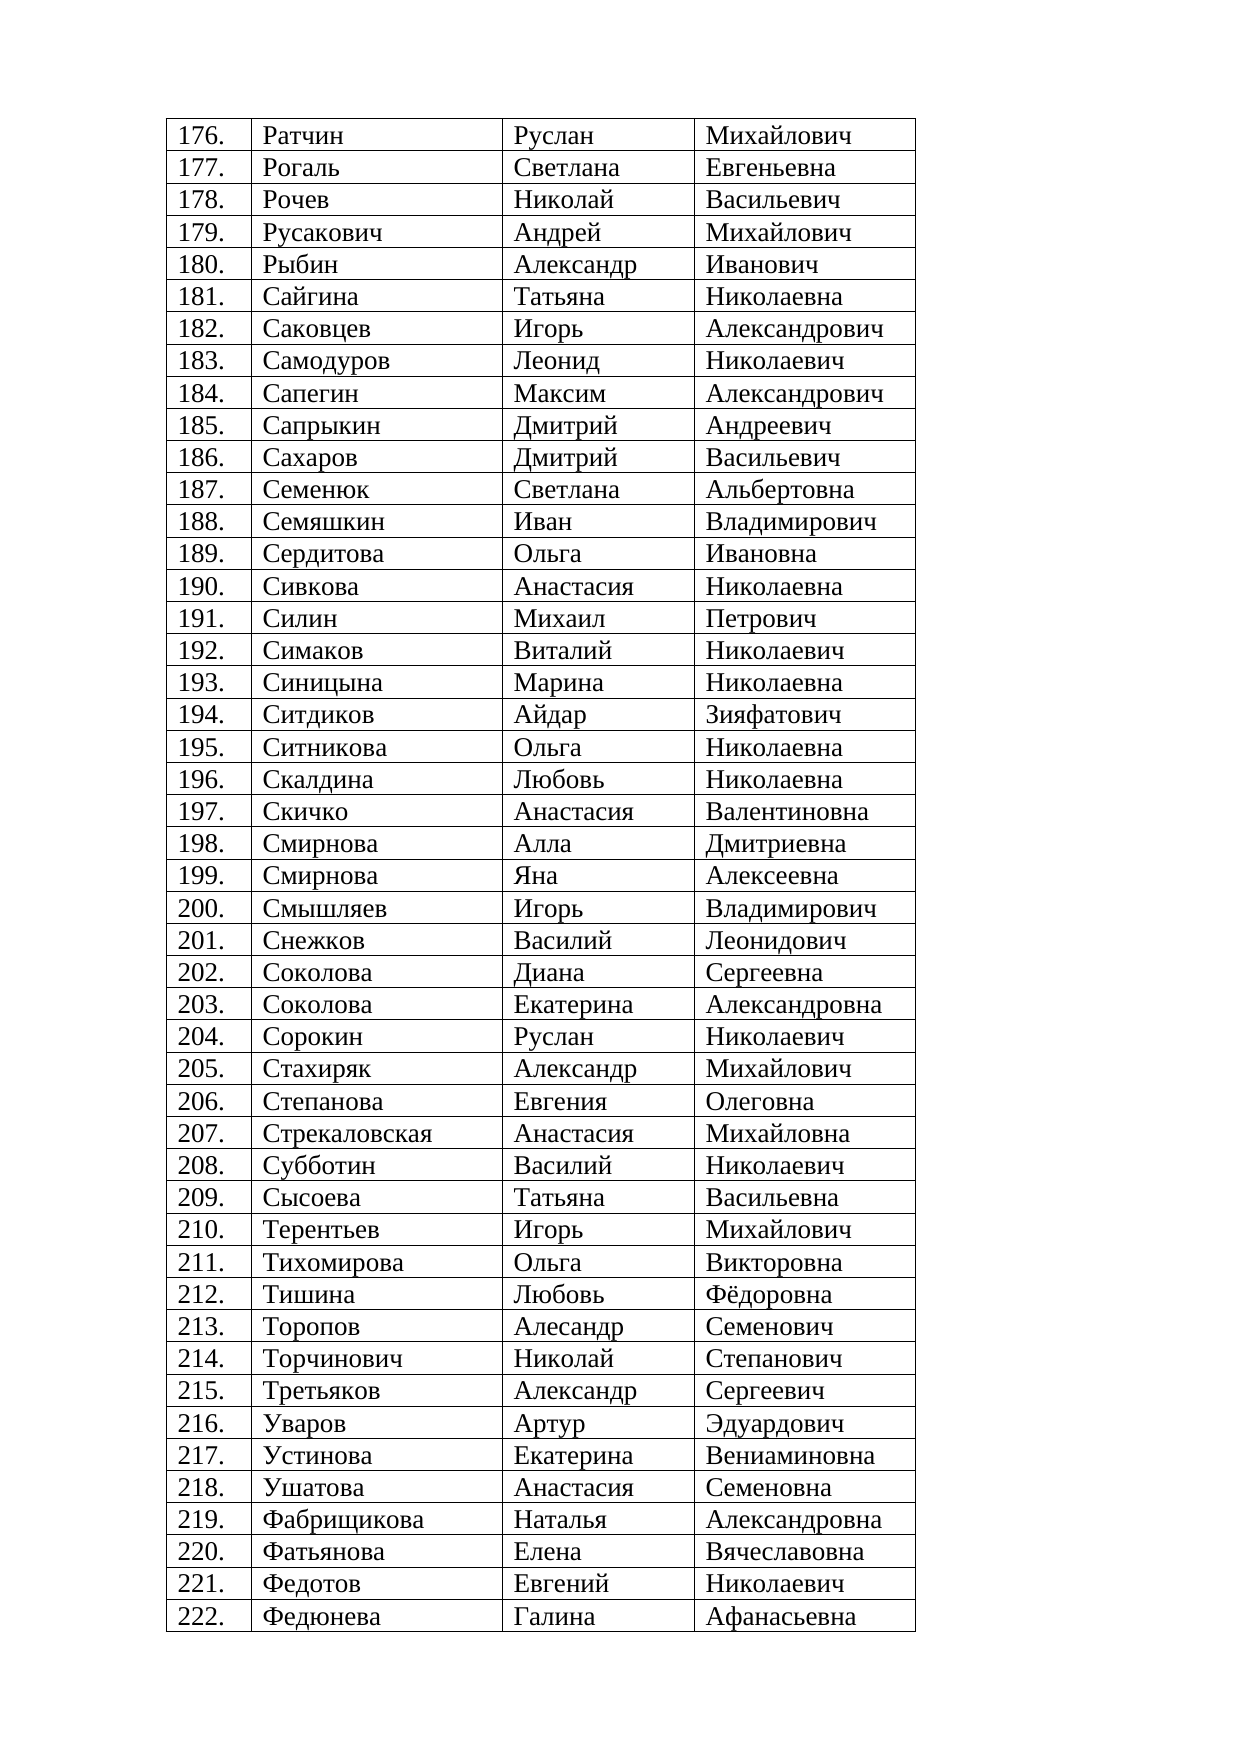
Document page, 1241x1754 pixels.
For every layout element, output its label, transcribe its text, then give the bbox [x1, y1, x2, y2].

table_cell Устинова [252, 1439, 502, 1470]
table_cell Ольга [503, 538, 694, 569]
table_cell Николаевич [695, 634, 915, 665]
table_cell Игорь [503, 312, 694, 343]
table_cell Марина [503, 666, 694, 697]
table_cell Алла [503, 827, 694, 858]
table_cell [167, 827, 251, 858]
table_cell Игорь [503, 892, 694, 923]
table_cell Самодуров [252, 345, 502, 376]
table_cell Айдар [503, 699, 694, 730]
table_cell Уваров [252, 1407, 502, 1438]
table_cell Степанович [695, 1342, 915, 1373]
table_cell [167, 1053, 251, 1084]
table_cell [167, 1246, 251, 1277]
table_cell Ольга [503, 1246, 694, 1277]
table_cell Симаков [252, 634, 502, 665]
table_cell Вячеславовна [695, 1535, 915, 1567]
table_cell Семенович [695, 1310, 915, 1341]
table_cell [167, 473, 251, 504]
table_cell Руслан [503, 1020, 694, 1052]
table_cell [167, 988, 251, 1019]
table_cell Василий [503, 924, 694, 955]
table_cell [167, 666, 251, 697]
table_cell Терентьев [252, 1214, 502, 1245]
table_cell Александровна [695, 1503, 915, 1534]
table_cell Степанова [252, 1085, 502, 1116]
table_cell [167, 312, 251, 343]
table_cell [167, 860, 251, 891]
table_cell Вениаминовна [695, 1439, 915, 1470]
table_cell Сахаров [252, 441, 502, 472]
table_cell Светлана [503, 473, 694, 504]
table_cell Сапегин [252, 377, 502, 408]
table_cell [167, 956, 251, 987]
table_cell Федотов [252, 1568, 502, 1599]
table_cell Васильевич [695, 184, 915, 215]
table_cell [167, 795, 251, 826]
table_cell Тишина [252, 1278, 502, 1309]
table_cell Дмитриевна [695, 827, 915, 858]
table_cell Светлана [503, 151, 694, 182]
table_cell [167, 602, 251, 633]
table_cell Анастасия [503, 795, 694, 826]
table_cell Анастасия [503, 1471, 694, 1502]
table_cell Ситдиков [252, 699, 502, 730]
table_cell [167, 1568, 251, 1599]
table_cell [167, 1503, 251, 1534]
table_cell Николаевна [695, 570, 915, 601]
table_cell Зияфатович [695, 699, 915, 730]
table_cell Леонидович [695, 924, 915, 955]
table_cell [167, 1407, 251, 1438]
table_cell Алексеевна [695, 860, 915, 891]
table_cell Васильевич [695, 441, 915, 472]
table_cell Александр [503, 248, 694, 279]
table_cell [167, 505, 251, 537]
table_cell Сергеевич [695, 1375, 915, 1406]
table_cell Смирнова [252, 860, 502, 891]
table_cell Любовь [503, 1278, 694, 1309]
table_cell Торчинович [252, 1342, 502, 1373]
table_cell [167, 280, 251, 311]
table_cell Ситникова [252, 731, 502, 762]
table_cell Александрович [695, 377, 915, 408]
table_cell Николаевич [695, 1568, 915, 1599]
table_cell [167, 151, 251, 182]
table_cell [167, 1342, 251, 1373]
table_cell Александр [503, 1375, 694, 1406]
table_cell Евгеньевна [695, 151, 915, 182]
table_cell Анастасия [503, 570, 694, 601]
table_cell [167, 1149, 251, 1180]
table_cell [167, 538, 251, 569]
table_cell Сысоева [252, 1181, 502, 1212]
table_cell Саковцев [252, 312, 502, 343]
table_cell Стахиряк [252, 1053, 502, 1084]
table_cell Афанасьевна [695, 1600, 915, 1631]
table_cell Елена [503, 1535, 694, 1567]
table_cell Петрович [695, 602, 915, 633]
table_cell Михайлович [695, 1053, 915, 1084]
table_cell [167, 248, 251, 279]
table_cell Викторовна [695, 1246, 915, 1277]
table_cell [167, 119, 251, 150]
table_cell [167, 731, 251, 762]
table_cell Фабрищикова [252, 1503, 502, 1534]
table_cell [167, 1085, 251, 1116]
table_cell [167, 1535, 251, 1567]
table_cell Иванович [695, 248, 915, 279]
table_cell Сергеевна [695, 956, 915, 987]
table_cell Александрович [695, 312, 915, 343]
table_cell Владимирович [695, 892, 915, 923]
table_cell Сапрыкин [252, 409, 502, 440]
table_cell Субботин [252, 1149, 502, 1180]
table_cell Сорокин [252, 1020, 502, 1052]
table_cell [167, 1600, 251, 1631]
table_cell Николаевна [695, 280, 915, 311]
table_cell Соколова [252, 988, 502, 1019]
table_cell Фёдоровна [695, 1278, 915, 1309]
table_cell Эдуардович [695, 1407, 915, 1438]
table_cell Галина [503, 1600, 694, 1631]
table_cell [167, 892, 251, 923]
table_cell [167, 345, 251, 376]
table_cell [167, 1181, 251, 1212]
table_cell Артур [503, 1407, 694, 1438]
table_cell Семяшкин [252, 505, 502, 537]
table_cell Николаевна [695, 731, 915, 762]
table_cell Михайлович [695, 119, 915, 150]
table_cell Александровна [695, 988, 915, 1019]
table_cell Николаевна [695, 666, 915, 697]
table_cell Михайловна [695, 1117, 915, 1148]
table_cell Альбертовна [695, 473, 915, 504]
table_cell Татьяна [503, 280, 694, 311]
table_cell Дмитрий [503, 441, 694, 472]
table_cell [167, 1020, 251, 1052]
table_cell Андреевич [695, 409, 915, 440]
table_cell Евгений [503, 1568, 694, 1599]
table_cell Наталья [503, 1503, 694, 1534]
table_cell Ратчин [252, 119, 502, 150]
table_cell Николаевич [695, 1149, 915, 1180]
table_cell Скалдина [252, 763, 502, 794]
table_cell Ивановна [695, 538, 915, 569]
table_cell Евгения [503, 1085, 694, 1116]
table_cell Федюнева [252, 1600, 502, 1631]
table_cell [167, 1310, 251, 1341]
table_cell Сердитова [252, 538, 502, 569]
table_cell [167, 634, 251, 665]
table_cell Михаил [503, 602, 694, 633]
table_cell Семеновна [695, 1471, 915, 1502]
table_cell Семенюк [252, 473, 502, 504]
table_cell Александр [503, 1053, 694, 1084]
table_cell Третьяков [252, 1375, 502, 1406]
table_cell Николаевна [695, 763, 915, 794]
table_cell Смирнова [252, 827, 502, 858]
table_cell Андрей [503, 216, 694, 247]
table_cell [167, 1375, 251, 1406]
table_cell Смышляев [252, 892, 502, 923]
table_cell Рочев [252, 184, 502, 215]
table_cell [167, 924, 251, 955]
table_cell Михайлович [695, 216, 915, 247]
table_cell Екатерина [503, 1439, 694, 1470]
table_cell Фатьянова [252, 1535, 502, 1567]
table_cell Дмитрий [503, 409, 694, 440]
table_cell Иван [503, 505, 694, 537]
table_cell Соколова [252, 956, 502, 987]
table_cell Яна [503, 860, 694, 891]
table_cell Максим [503, 377, 694, 408]
table_cell Синицына [252, 666, 502, 697]
table_cell [167, 1278, 251, 1309]
table_cell [167, 763, 251, 794]
table_cell [167, 216, 251, 247]
table_cell Владимирович [695, 505, 915, 537]
table_cell Алесандр [503, 1310, 694, 1341]
table_cell [167, 699, 251, 730]
table_cell Василий [503, 1149, 694, 1180]
table_cell Олеговна [695, 1085, 915, 1116]
table_cell Скичко [252, 795, 502, 826]
table_cell Игорь [503, 1214, 694, 1245]
table_cell Михайлович [695, 1214, 915, 1245]
table_cell [167, 441, 251, 472]
table_cell [167, 184, 251, 215]
table_cell Николаевич [695, 1020, 915, 1052]
table_cell Ольга [503, 731, 694, 762]
table_cell [167, 1471, 251, 1502]
table_cell Руслан [503, 119, 694, 150]
table_cell [167, 1117, 251, 1148]
table_cell Татьяна [503, 1181, 694, 1212]
table_cell Сайгина [252, 280, 502, 311]
table_cell Екатерина [503, 988, 694, 1019]
table_cell Снежков [252, 924, 502, 955]
table_cell [167, 377, 251, 408]
table_cell Николай [503, 1342, 694, 1373]
table_cell Диана [503, 956, 694, 987]
table_cell Рыбин [252, 248, 502, 279]
table_cell Валентиновна [695, 795, 915, 826]
table_cell Силин [252, 602, 502, 633]
table_cell Ушатова [252, 1471, 502, 1502]
table_cell Николаевич [695, 345, 915, 376]
table_cell [167, 409, 251, 440]
table_cell Стрекаловская [252, 1117, 502, 1148]
table_cell Русакович [252, 216, 502, 247]
table_cell Торопов [252, 1310, 502, 1341]
table_cell [167, 570, 251, 601]
table_cell Виталий [503, 634, 694, 665]
table_cell Любовь [503, 763, 694, 794]
table_cell Леонид [503, 345, 694, 376]
table_cell [167, 1439, 251, 1470]
table_cell Рогаль [252, 151, 502, 182]
table_cell Васильевна [695, 1181, 915, 1212]
table_cell Тихомирова [252, 1246, 502, 1277]
table_cell Анастасия [503, 1117, 694, 1148]
table_cell Сивкова [252, 570, 502, 601]
table_cell Николай [503, 184, 694, 215]
table_cell [167, 1214, 251, 1245]
